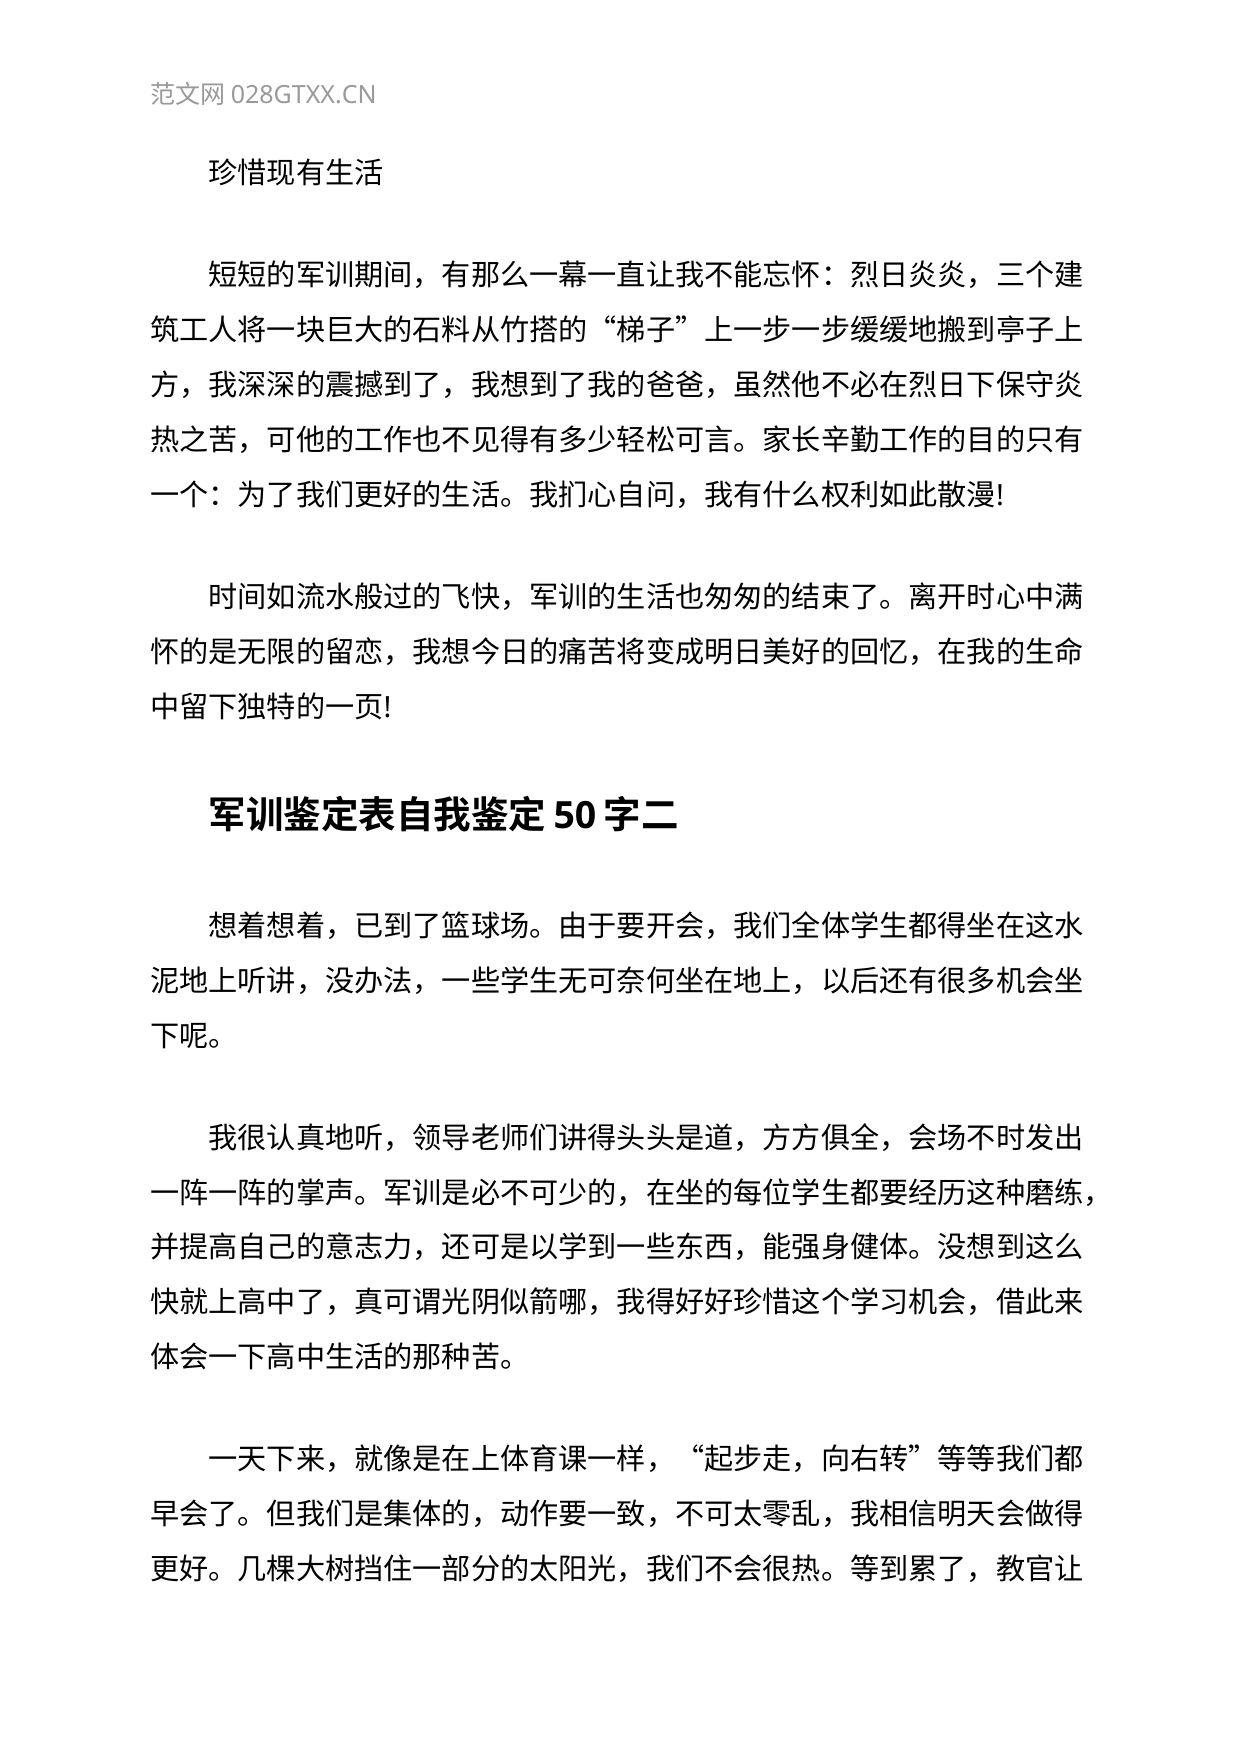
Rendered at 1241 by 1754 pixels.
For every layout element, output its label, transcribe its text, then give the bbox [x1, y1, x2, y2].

text 想着想着，已到了篮球场。由于要开会，我们全体学生都得坐在这水泥地上听讲，没办法，一些学生无可奈何坐在地上，以后还有很多机会坐下呢。 [150, 903, 1090, 1055]
text 短短的军训期间，有那么一幕一直让我不能忘怀：烈日炎炎，三个建筑工人将一块巨大的石料从竹搭的“梯子”上一步一步缓缓地搬到亭子上方，我深深的震撼到了，我想到了我的爸爸，虽然他不必在烈日下保守炎热之苦，可他的工作也不见得有多少轻松可言。家长辛勤工作的目的只有一个：为了我们更好的生活。我扪心自问，我有什么权利如此散漫! [150, 252, 1090, 514]
text 军训鉴定表自我鉴定50字二 [150, 785, 1090, 839]
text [150, 1436, 1090, 1588]
text 我很认真地听，领导老师们讲得头头是道，方方俱全，会场不时发出一阵一阵的掌声。军训是必不可少的，在坐的每位学生都要经历这种磨练，并提高自己的意志力，还可是以学到一些东西，能强身健体。没想到这么快就上高中了，真可谓光阴似箭哪，我得好好珍惜这个学习机会，借此来体会一下高中生活的那种苦。 [150, 1114, 1090, 1376]
text 珍惜现有生活 [150, 150, 1090, 192]
text 时间如流水般过的飞快，军训的生活也匆匆的结束了。离开时心中满怀的是无限的留恋，我想今日的痛苦将变成明日美好的回忆，在我的生命中留下独特的一页! [150, 573, 1090, 726]
